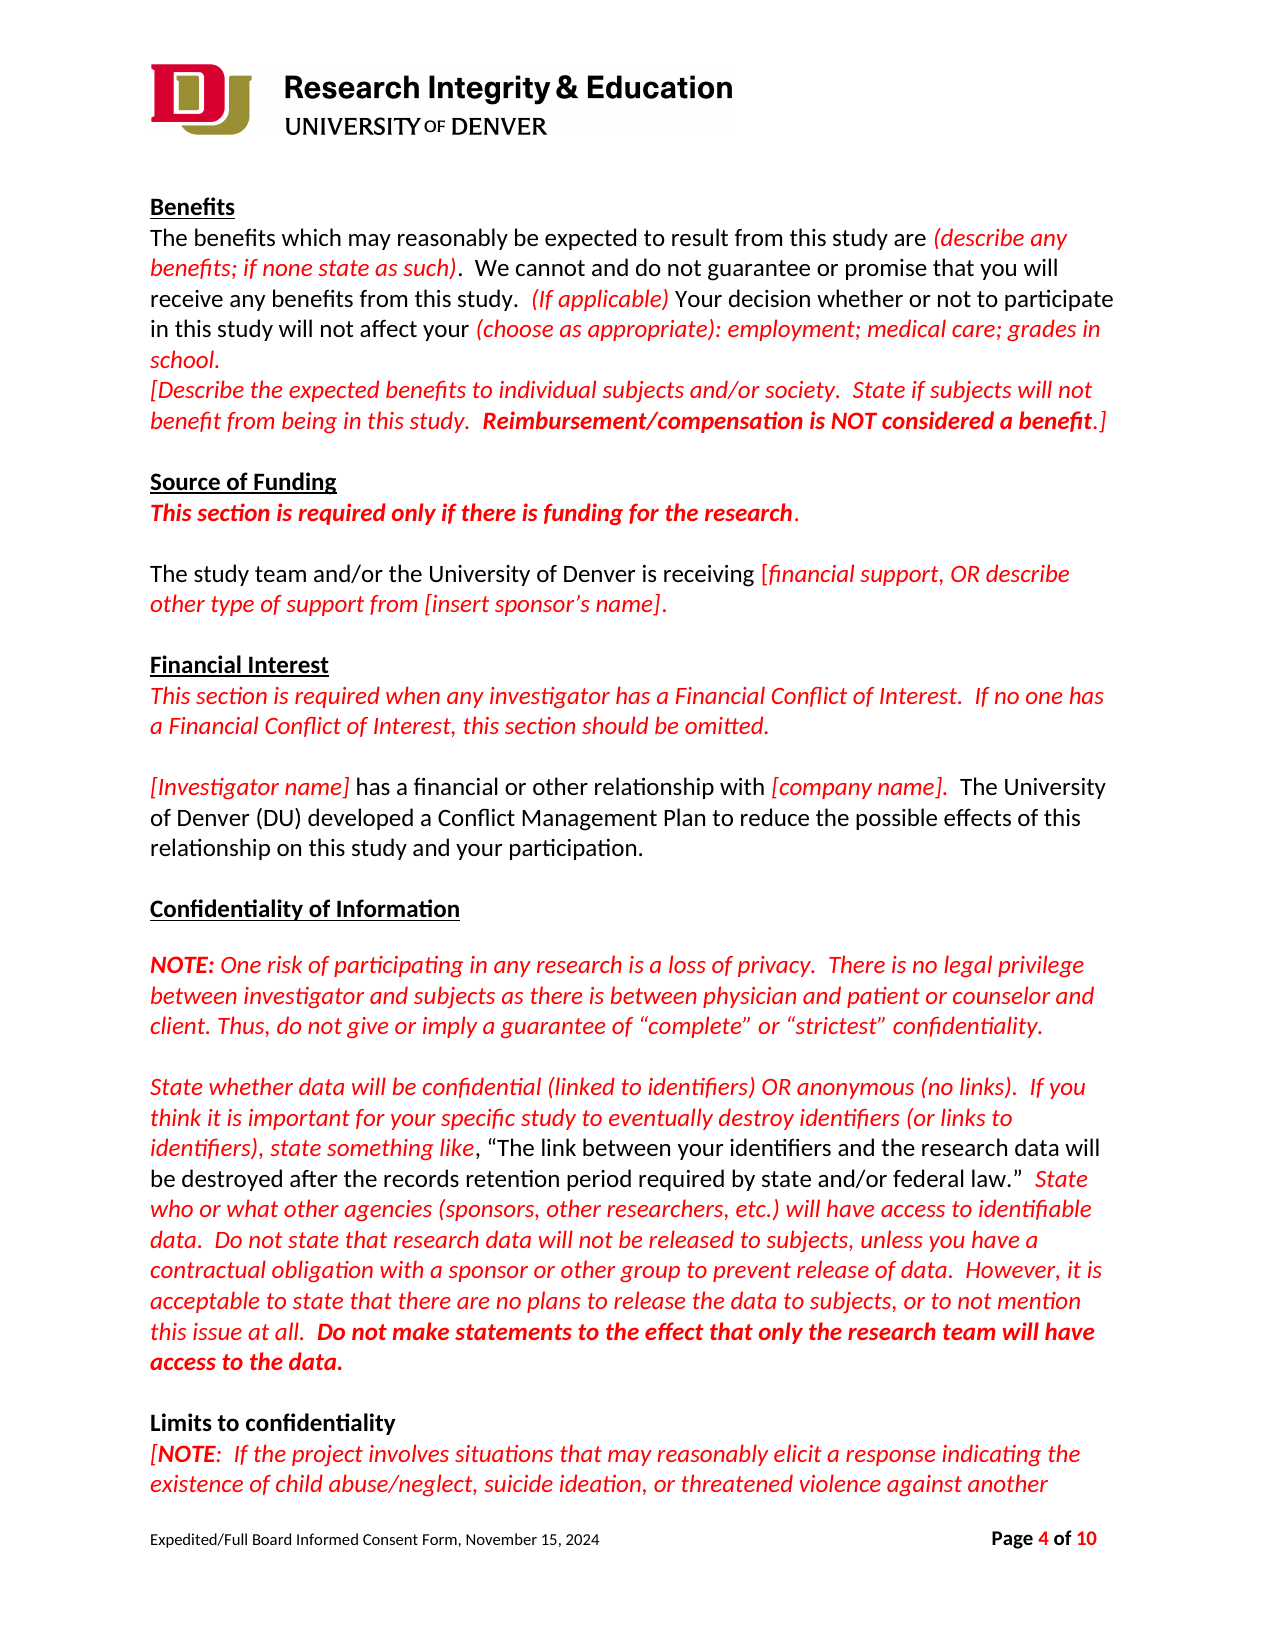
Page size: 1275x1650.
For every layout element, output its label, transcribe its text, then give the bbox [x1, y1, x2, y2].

text The study team and/or the University of Denver is receiving [financial support, OR describe other type of support from [insert sponsor’s name]. [150, 558, 1125, 619]
text Source of Funding [150, 466, 1125, 497]
text This section is required when any investigator has a Financial Conflict of Interest. If no one has a Financial Conflict of Interest, this section should be omitted. [150, 680, 1125, 741]
text Financial Interest [150, 649, 1125, 680]
text The benefits which may reasonably be expected to result from this study are (describe any benefits; if none state as such). We cannot and do not guarantee or promise that you will receive any benefits from this study. (If applicable) Your decision whether or not to participate in this study will not affect your (choose as appropriate): employment; medical care; grades in school. [150, 222, 1125, 375]
text This section is required only if there is funding for the research. [150, 497, 1125, 527]
text Confidentiality of Information [150, 893, 1125, 924]
text State whether data will be confidential (linked to identifiers) OR anonymous (no links). If you think it is important for your specific study to eventually destroy identifiers (or links to identifiers), state something like, “The link between your identifiers and the research data will be destroyed after the records retention period required by state and/or federal law.” State who or what other agencies (sponsors, other researchers, etc.) will have access to identifiable data. Do not state that research data will not be released to subjects, unless you have a contractual obligation with a sponsor or other group to prevent release of data. However, it is acceptable to state that there are no plans to release the data to subjects, or to not mention this issue at all. Do not make statements to the effect that only the research team will have access to the data. [150, 1072, 1125, 1377]
text Benefits [150, 192, 1125, 222]
text NOTE: One risk of participating in any research is a loss of privacy. There is no legal privilege between investigator and subjects as there is between physician and patient or counselor and client. Thus, do not give or imply a guarantee of “complete” or “strictest” confidentiality. [150, 949, 1125, 1041]
text [Investigator name] has a financial or other relationship with [company name]. The University of Denver (DU) developed a Conflict Management Plan to reduce the possible effects of this relationship on this study and your participation. [150, 771, 1125, 863]
text [Describe the expected benefits to individual subjects and/or society. State if subjects will not benefit from being in this study. Reimbursement/compensation is NOT considered a benefit.] [150, 375, 1125, 436]
picture [150, 64, 733, 136]
text Limits to confidentiality [150, 1407, 1125, 1438]
